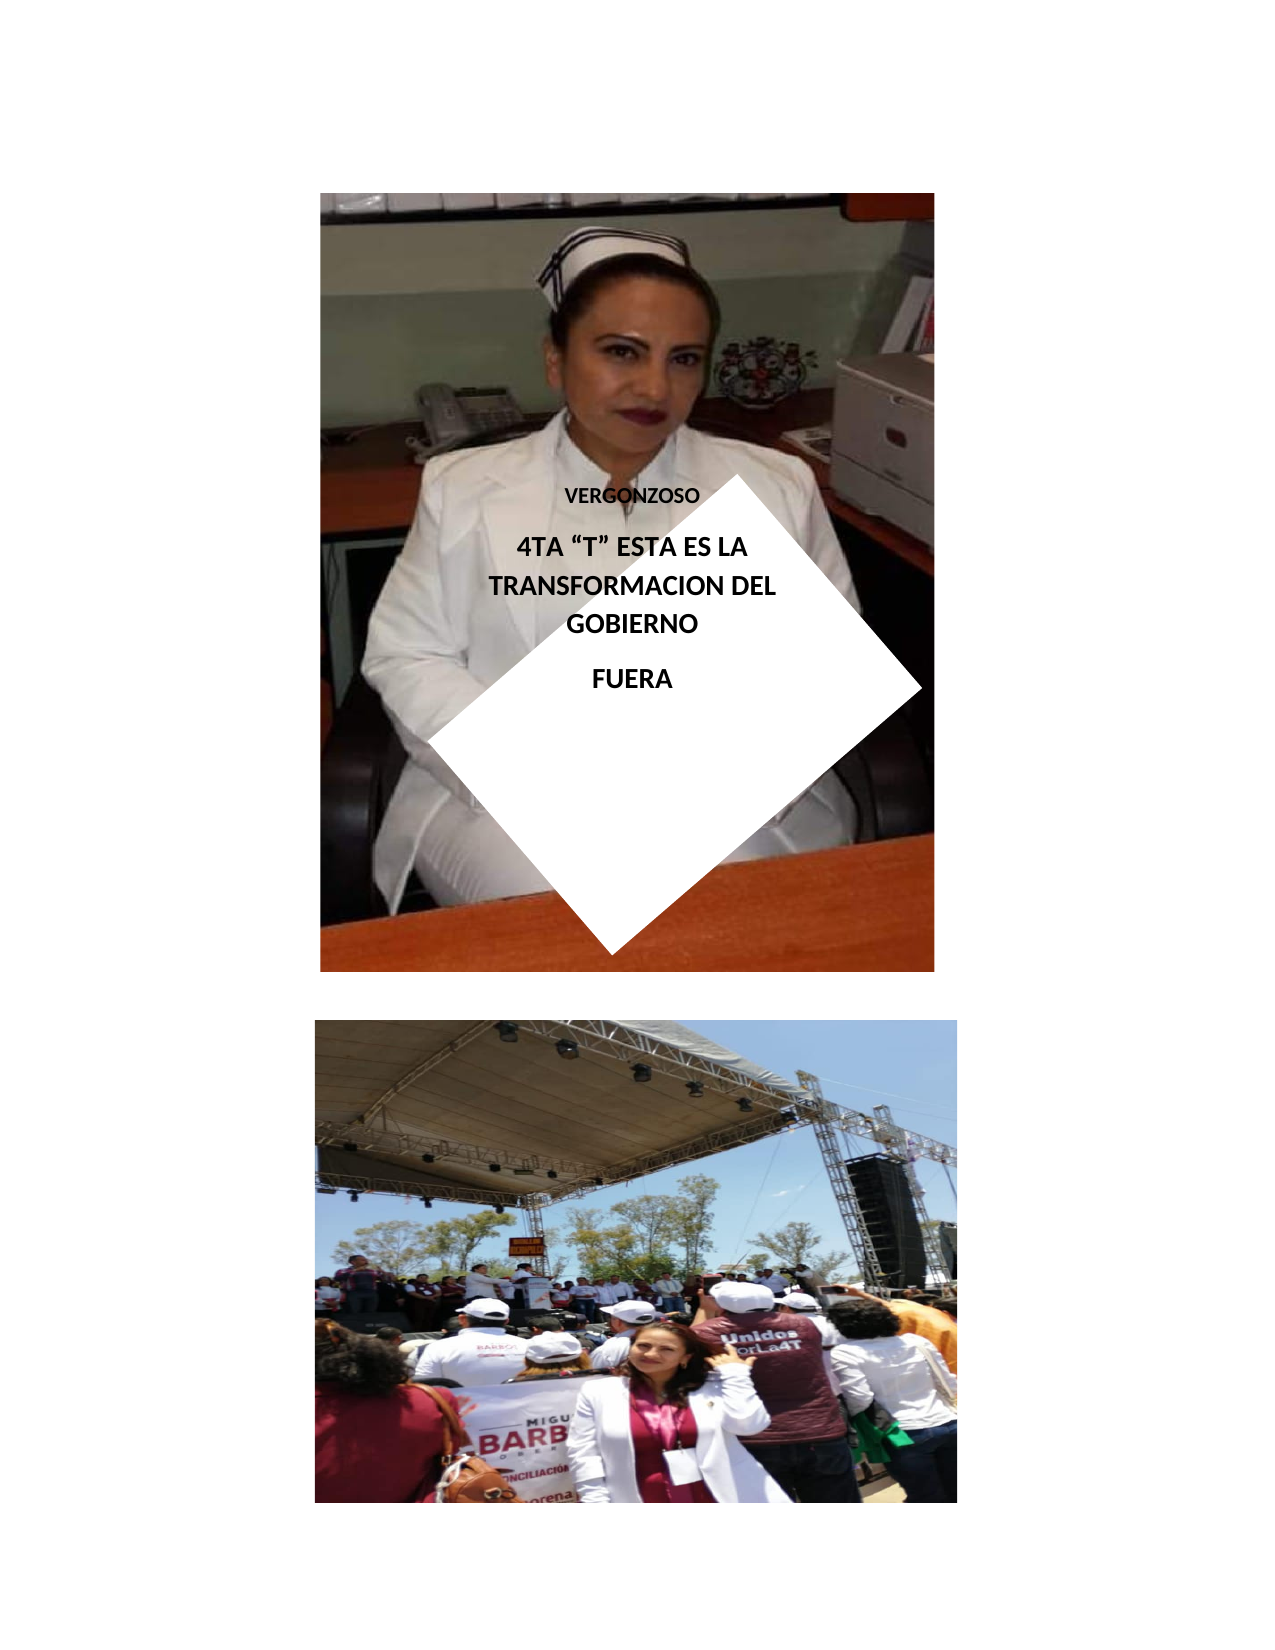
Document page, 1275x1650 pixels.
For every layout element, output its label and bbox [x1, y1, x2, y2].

picture [320, 193, 935, 972]
picture [314, 1020, 958, 1503]
